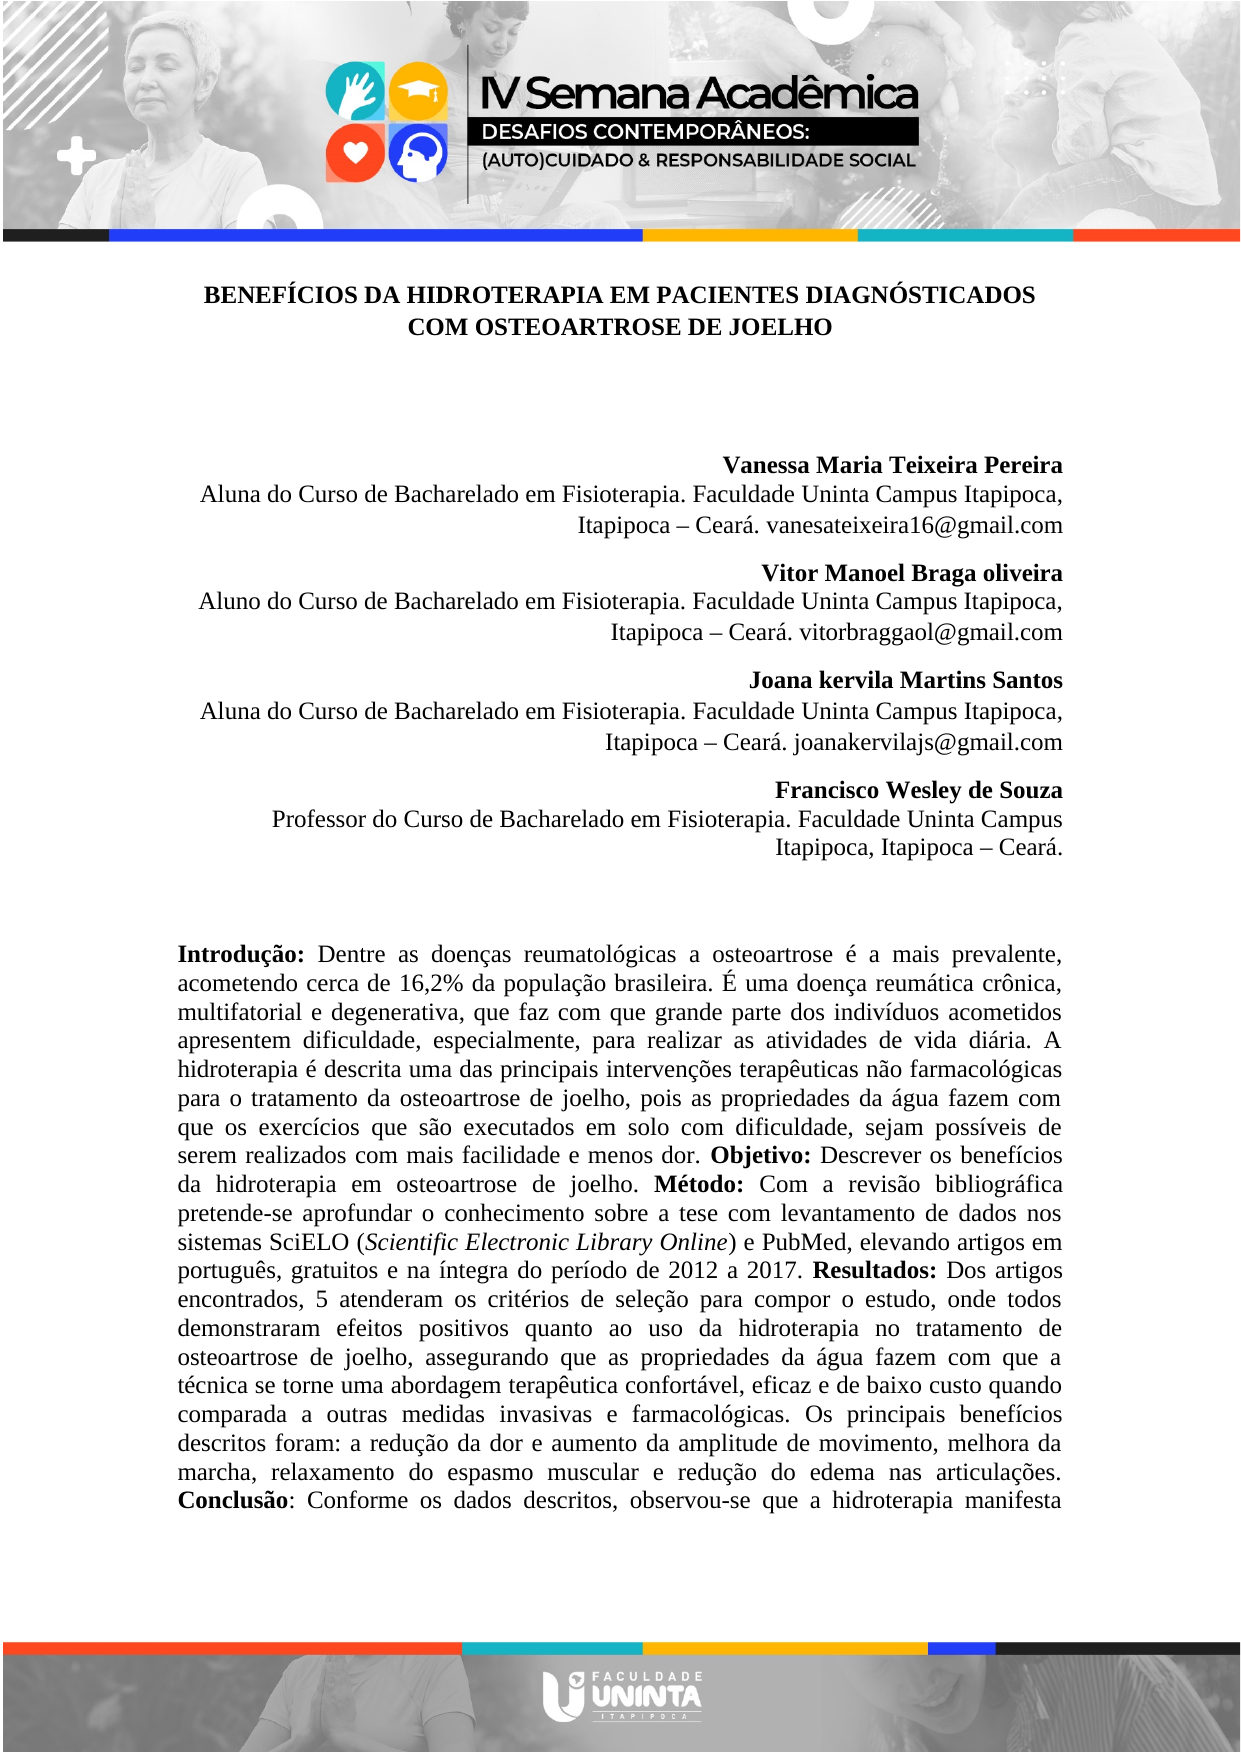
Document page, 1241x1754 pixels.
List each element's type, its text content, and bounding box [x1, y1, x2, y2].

picture [3, 1, 1241, 1752]
text Vanessa Maria Teixeira Pereira [177, 450, 1063, 479]
text BENEFÍCIOS DA HIDROTERAPIA EM PACIENTES DIAGNÓSTICADOS COM OSTEOARTROSE DE JOELHO [177, 281, 1063, 340]
text Vitor Manoel Braga oliveira [177, 558, 1063, 586]
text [177, 939, 1063, 1514]
text Joana kervila Martins Santos Aluna do Curso de Bacharelado em Fisioterapia. Faculdade Uninta Campus Itapipoca, Itapipoca – Ceará. joanakervilajs@gmail.com [177, 665, 1063, 756]
text Francisco Wesley de Souza [177, 775, 1063, 804]
text Professor do Curso de Bacharelado em Fisioterapia. Faculdade Uninta Campus Itapipoca, Itapipoca – Ceará. [177, 804, 1063, 861]
text Aluna do Curso de Bacharelado em Fisioterapia. Faculdade Uninta Campus Itapipoca, Itapipoca – Ceará. vanesateixeira16@gmail.com [177, 479, 1063, 539]
text Aluno do Curso de Bacharelado em Fisioterapia. Faculdade Uninta Campus Itapipoca, Itapipoca – Ceará. vitorbraggaol@gmail.com [177, 586, 1063, 646]
